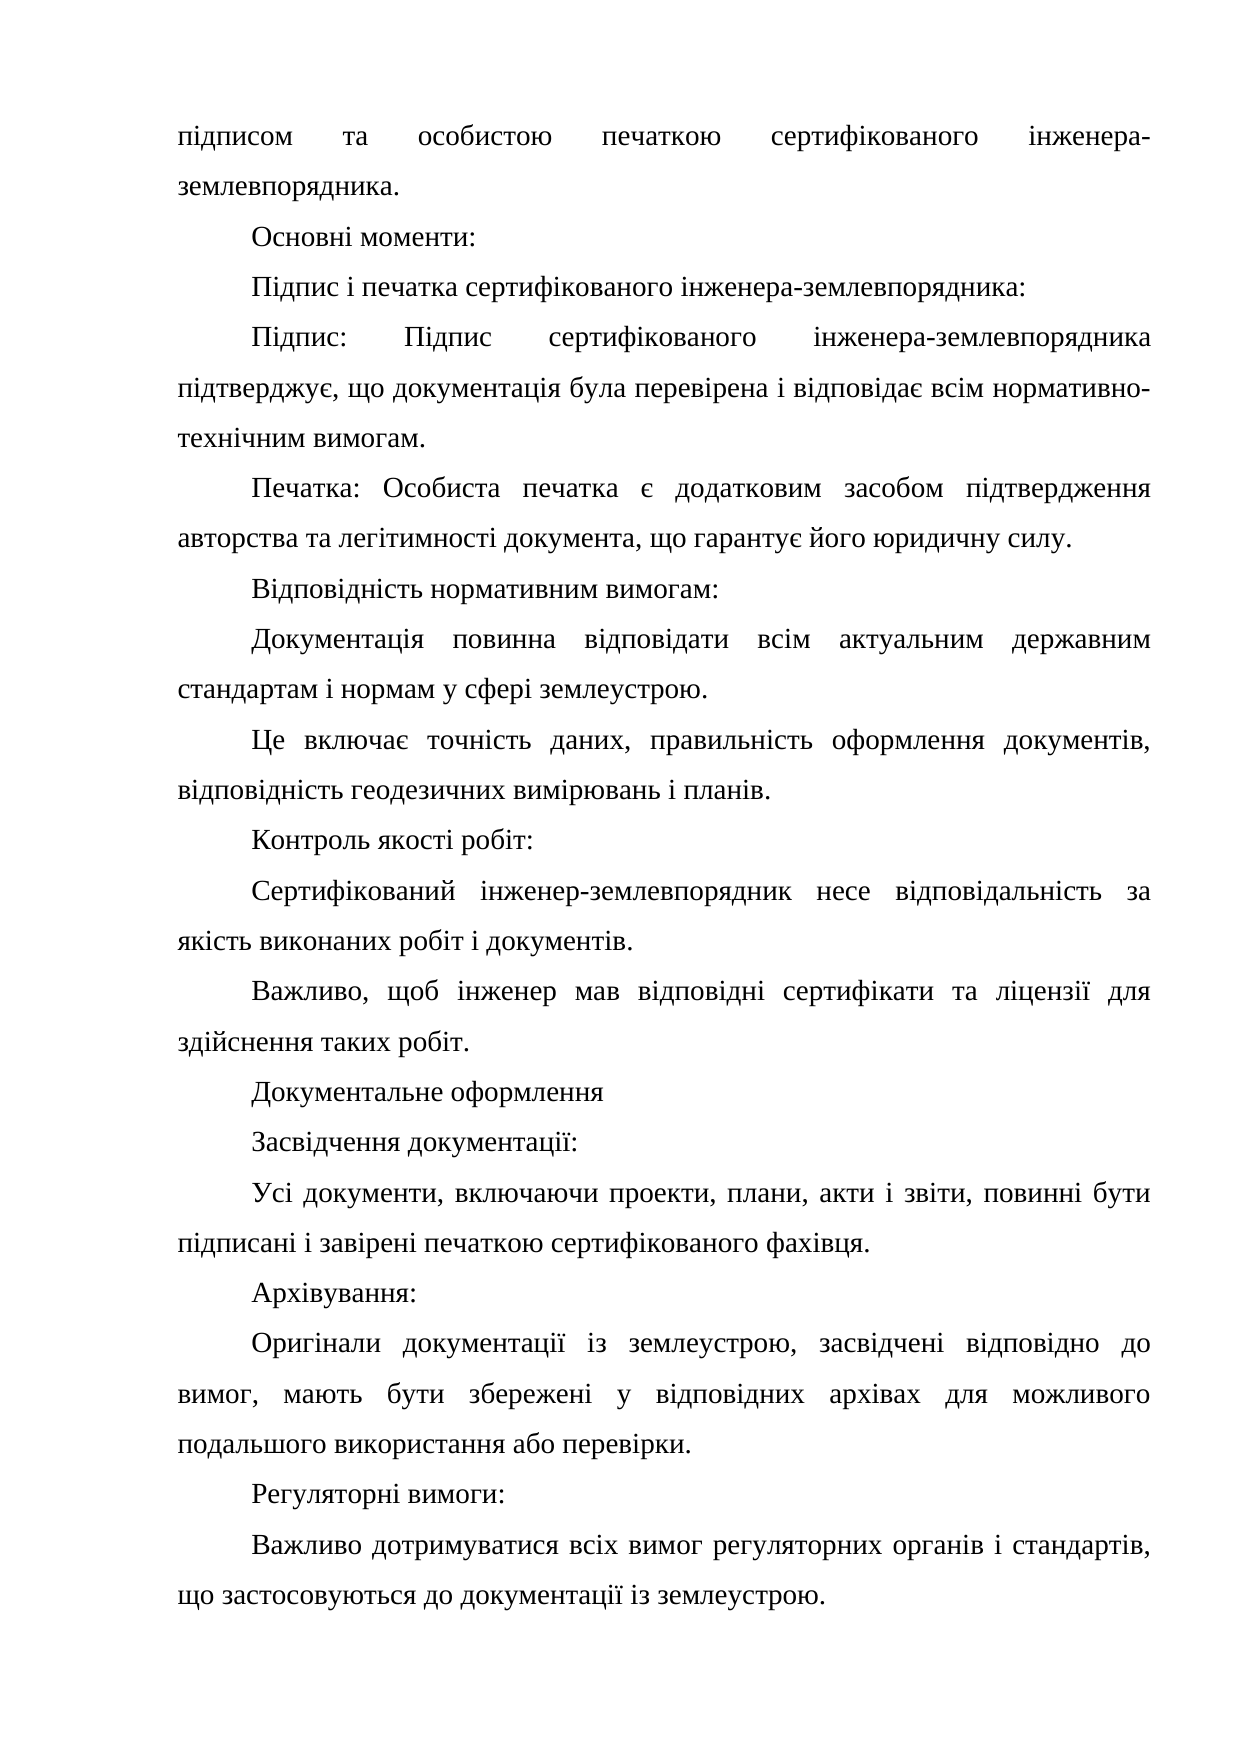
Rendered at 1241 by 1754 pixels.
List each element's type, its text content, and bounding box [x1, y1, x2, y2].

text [177, 118, 1152, 202]
text Важливо, щоб інженер мав відповідні сертифікати та ліцензії для здійснення таких робіт. [177, 973, 1152, 1057]
text Підпис: Підпис сертифікованого інженера-землевпорядника підтверджує, що документація була перевірена і відповідає всім нормативно-технічним вимогам. [177, 319, 1152, 453]
text Це включає точність даних, правильність оформлення документів, відповідність геодезичних вимірювань і планів. [177, 722, 1152, 806]
text Оригінали документації із землеустрою, засвідчені відповідно до вимог, мають бути збережені у відповідних архівах для можливого подальшого використання або перевірки. [177, 1326, 1152, 1460]
text Печатка: Особиста печатка є додатковим засобом підтвердження авторства та легітимності документа, що гарантує його юридичну силу. [177, 470, 1152, 554]
text Важливо дотримуватися всіх вимог регуляторних органів і стандартів, що застосовуються до документації із землеустрою. [177, 1527, 1152, 1611]
text Документація повинна відповідати всім актуальним державним стандартам і нормам у сфері землеустрою. [177, 621, 1152, 705]
text Основні моменти: [177, 219, 1152, 252]
text Підпис і печатка сертифікованого інженера-землевпорядника: [177, 269, 1152, 303]
text Відповідність нормативним вимогам: [177, 571, 1152, 604]
text Засвідчення документації: [177, 1124, 1152, 1158]
text Усі документи, включаючи проекти, плани, акти і звіти, повинні бути підписані і завірені печаткою сертифікованого фахівця. [177, 1175, 1152, 1258]
text Сертифікований інженер-землевпорядник несе відповідальність за якість виконаних робіт і документів. [177, 873, 1152, 957]
text Документальне оформлення [177, 1074, 1152, 1108]
text Регуляторні вимоги: [177, 1477, 1152, 1510]
text Архівування: [177, 1275, 1152, 1309]
text Контроль якості робіт: [177, 822, 1152, 856]
